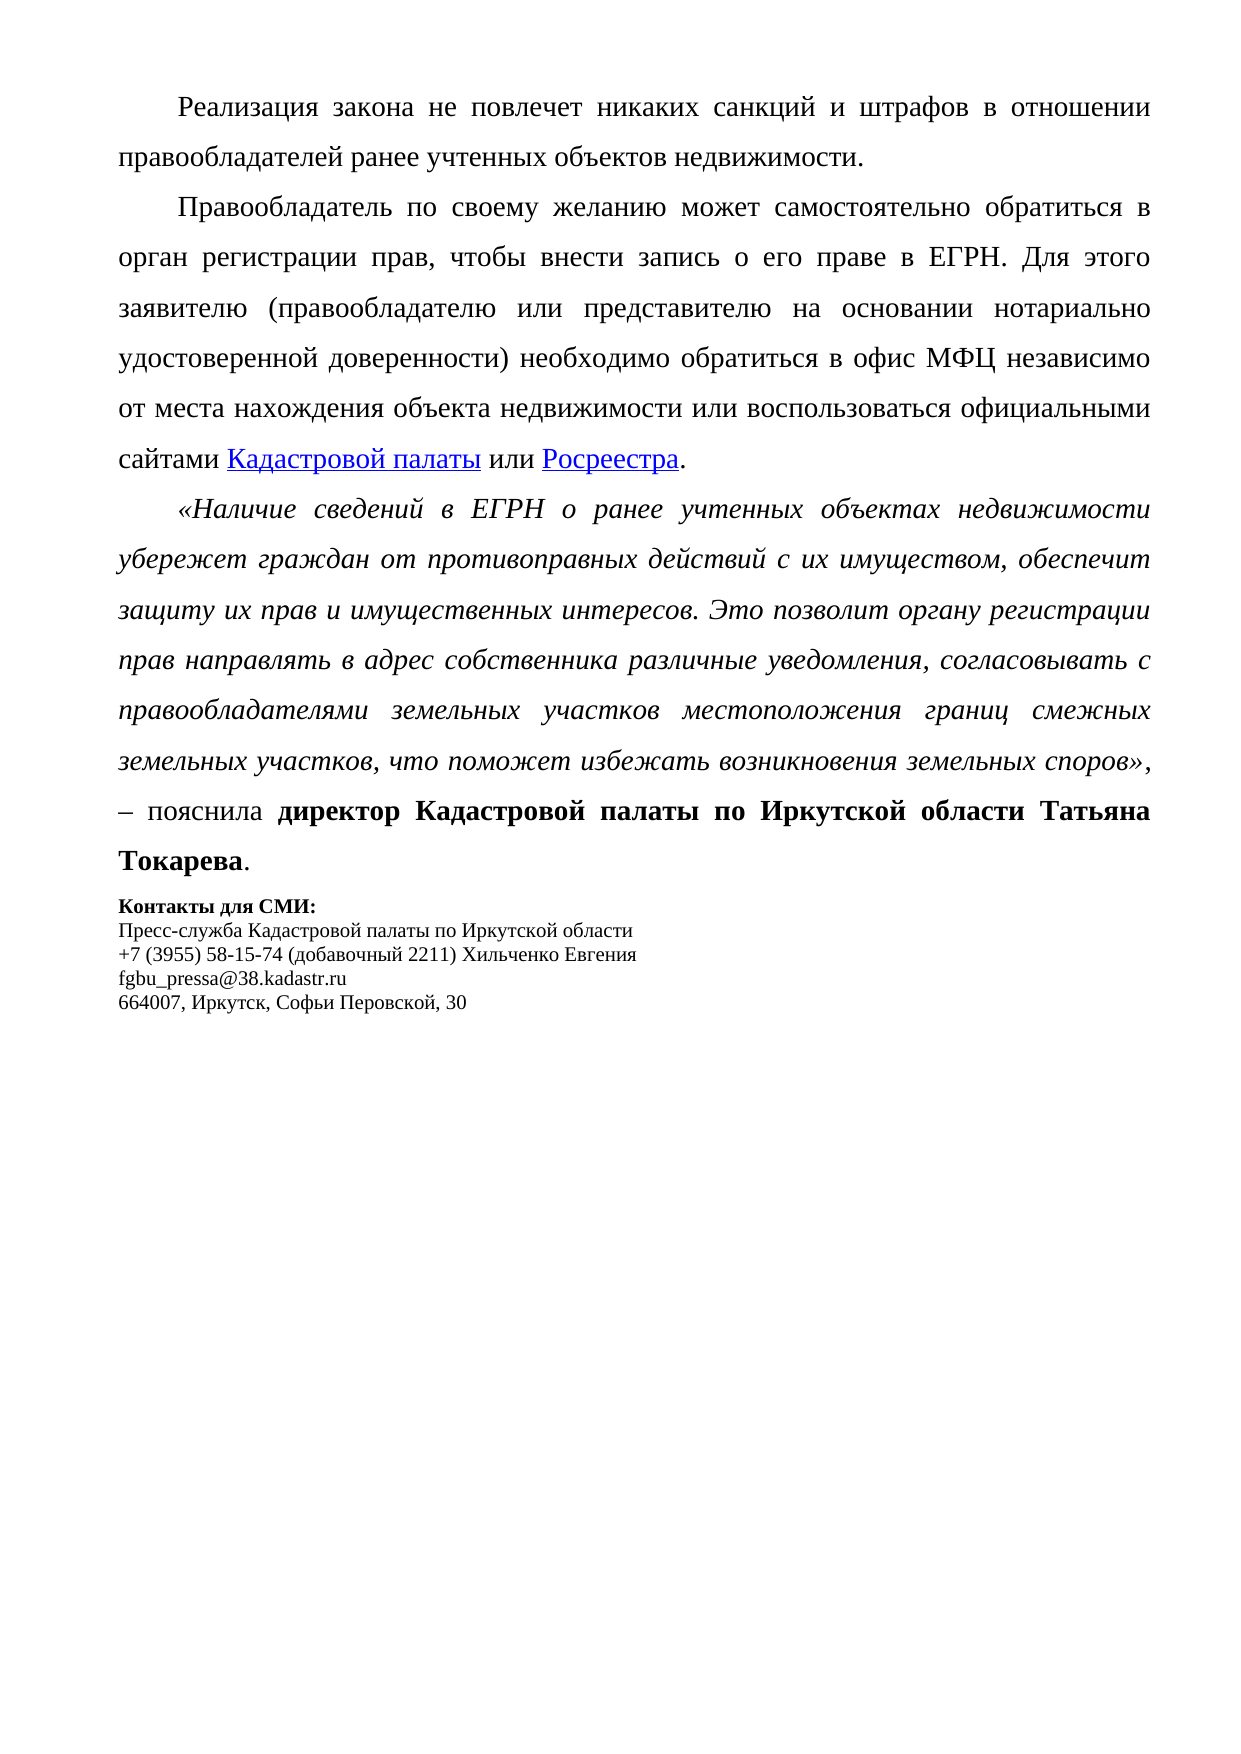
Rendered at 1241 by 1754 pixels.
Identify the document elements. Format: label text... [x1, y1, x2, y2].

text Реализация закона не повлечет никаких санкций и штрафов в отношении правообладателей ранее учтенных объектов недвижимости. [118, 89, 1152, 172]
text Правообладатель по своему желанию может самостоятельно обратиться в орган регистрации прав, чтобы внести запись о его праве в ЕГРН. Для этого заявителю (правообладателю или представителю на основании нотариально удостоверенной доверенности) необходимо обратиться в офис МФЦ независимо от места нахождения объекта недвижимости или воспользоваться официальными сайтами Кадастровой палаты или Росреестра. [118, 189, 1152, 474]
text «Наличие сведений в ЕГРН о ранее учтенных объектах недвижимости убережет граждан от противоправных действий с их имуществом, обеспечит защиту их прав и имущественных интересов. Это позволит органу регистрации прав направлять в адрес собственника различные уведомления, согласовывать с правообладателями земельных участков местоположения границ смежных земельных участков, что поможет избежать возникновения земельных споров», – пояснила директор Кадастровой палаты по Иркутской области Татьяна Токарева. [118, 491, 1152, 877]
text Пресс-служба Кадастровой палаты по Иркутской области [118, 918, 1152, 942]
text Контакты для СМИ: [118, 894, 1152, 918]
text fgbu_pressa@38.kadastr.ru [118, 966, 1152, 990]
text +7 (3955) 58-15-74 (добавочный 2211) Хильченко Евгения [118, 942, 1152, 966]
text 664007, Иркутск, Софьи Перовской, 30 [118, 990, 1152, 1014]
